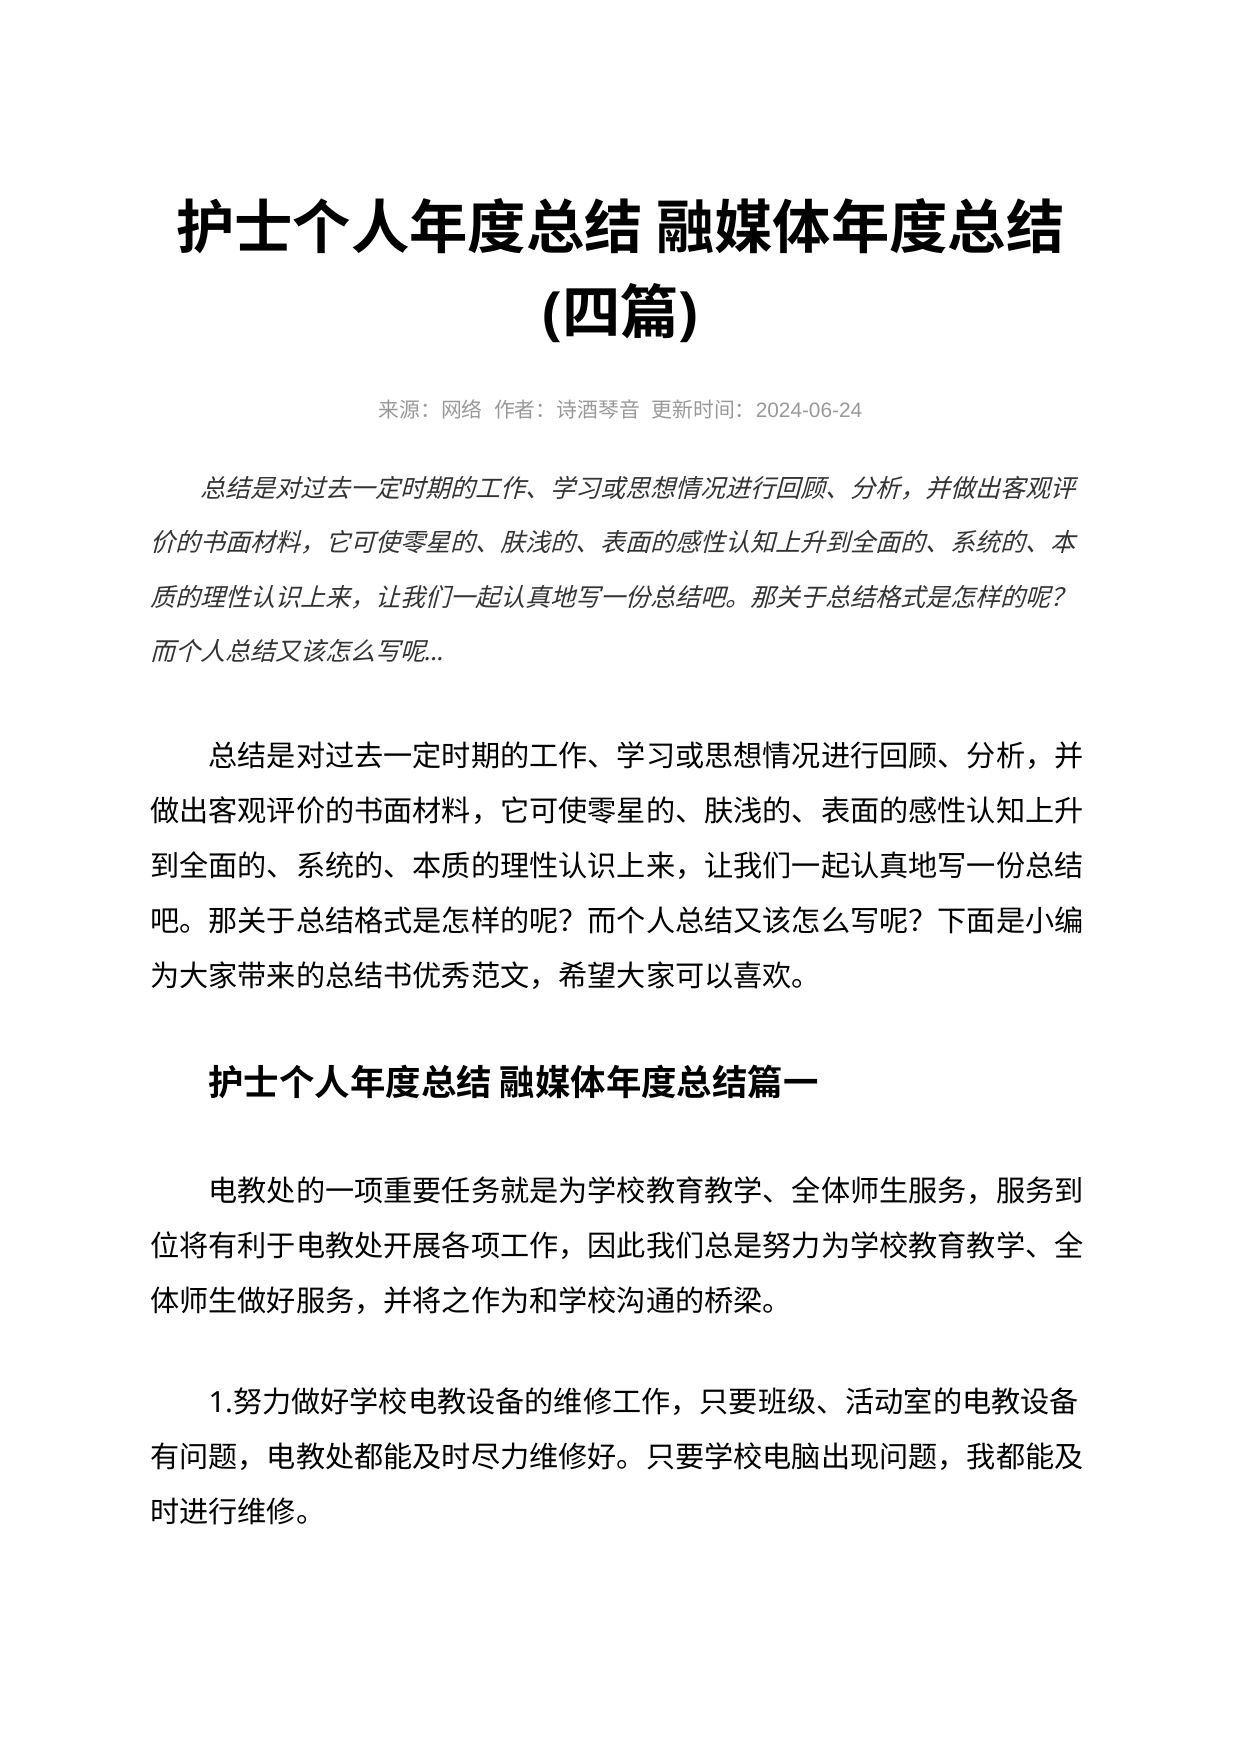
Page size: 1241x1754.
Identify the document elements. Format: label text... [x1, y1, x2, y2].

text 总结是对过去一定时期的工作、学习或思想情况进行回顾、分析，并做出客观评价的书面材料，它可使零星的、肤浅的、表面的感性认知上升到全面的、系统的、本质的理性认识上来，让我们一起认真地写一份总结吧。那关于总结格式是怎样的呢？而个人总结又该怎么写呢... [150, 468, 1090, 668]
text 1.努力做好学校电教设备的维修工作，只要班级、活动室的电教设备有问题，电教处都能及时尽力维修好。只要学校电脑出现问题，我都能及时进行维修。 [150, 1379, 1090, 1531]
text 护士个人年度总结 融媒体年度总结篇一 [150, 1054, 1090, 1105]
subtitle 护士个人年度总结 融媒体年度总结(四篇) [150, 181, 1090, 351]
text 电教处的一项重要任务就是为学校教育教学、全体师生服务，服务到位将有利于电教处开展各项工作，因此我们总是努力为学校教育教学、全体师生做好服务，并将之作为和学校沟通的桥梁。 [150, 1167, 1090, 1319]
text 总结是对过去一定时期的工作、学习或思想情况进行回顾、分析，并做出客观评价的书面材料，它可使零星的、肤浅的、表面的感性认知上升到全面的、系统的、本质的理性认识上来，让我们一起认真地写一份总结吧。那关于总结格式是怎样的呢？而个人总结又该怎么写呢？下面是小编为大家带来的总结书优秀范文，希望大家可以喜欢。 [150, 733, 1090, 994]
text 来源：网络 作者：诗酒琴音 更新时间：2024-06-24 [150, 397, 1090, 421]
